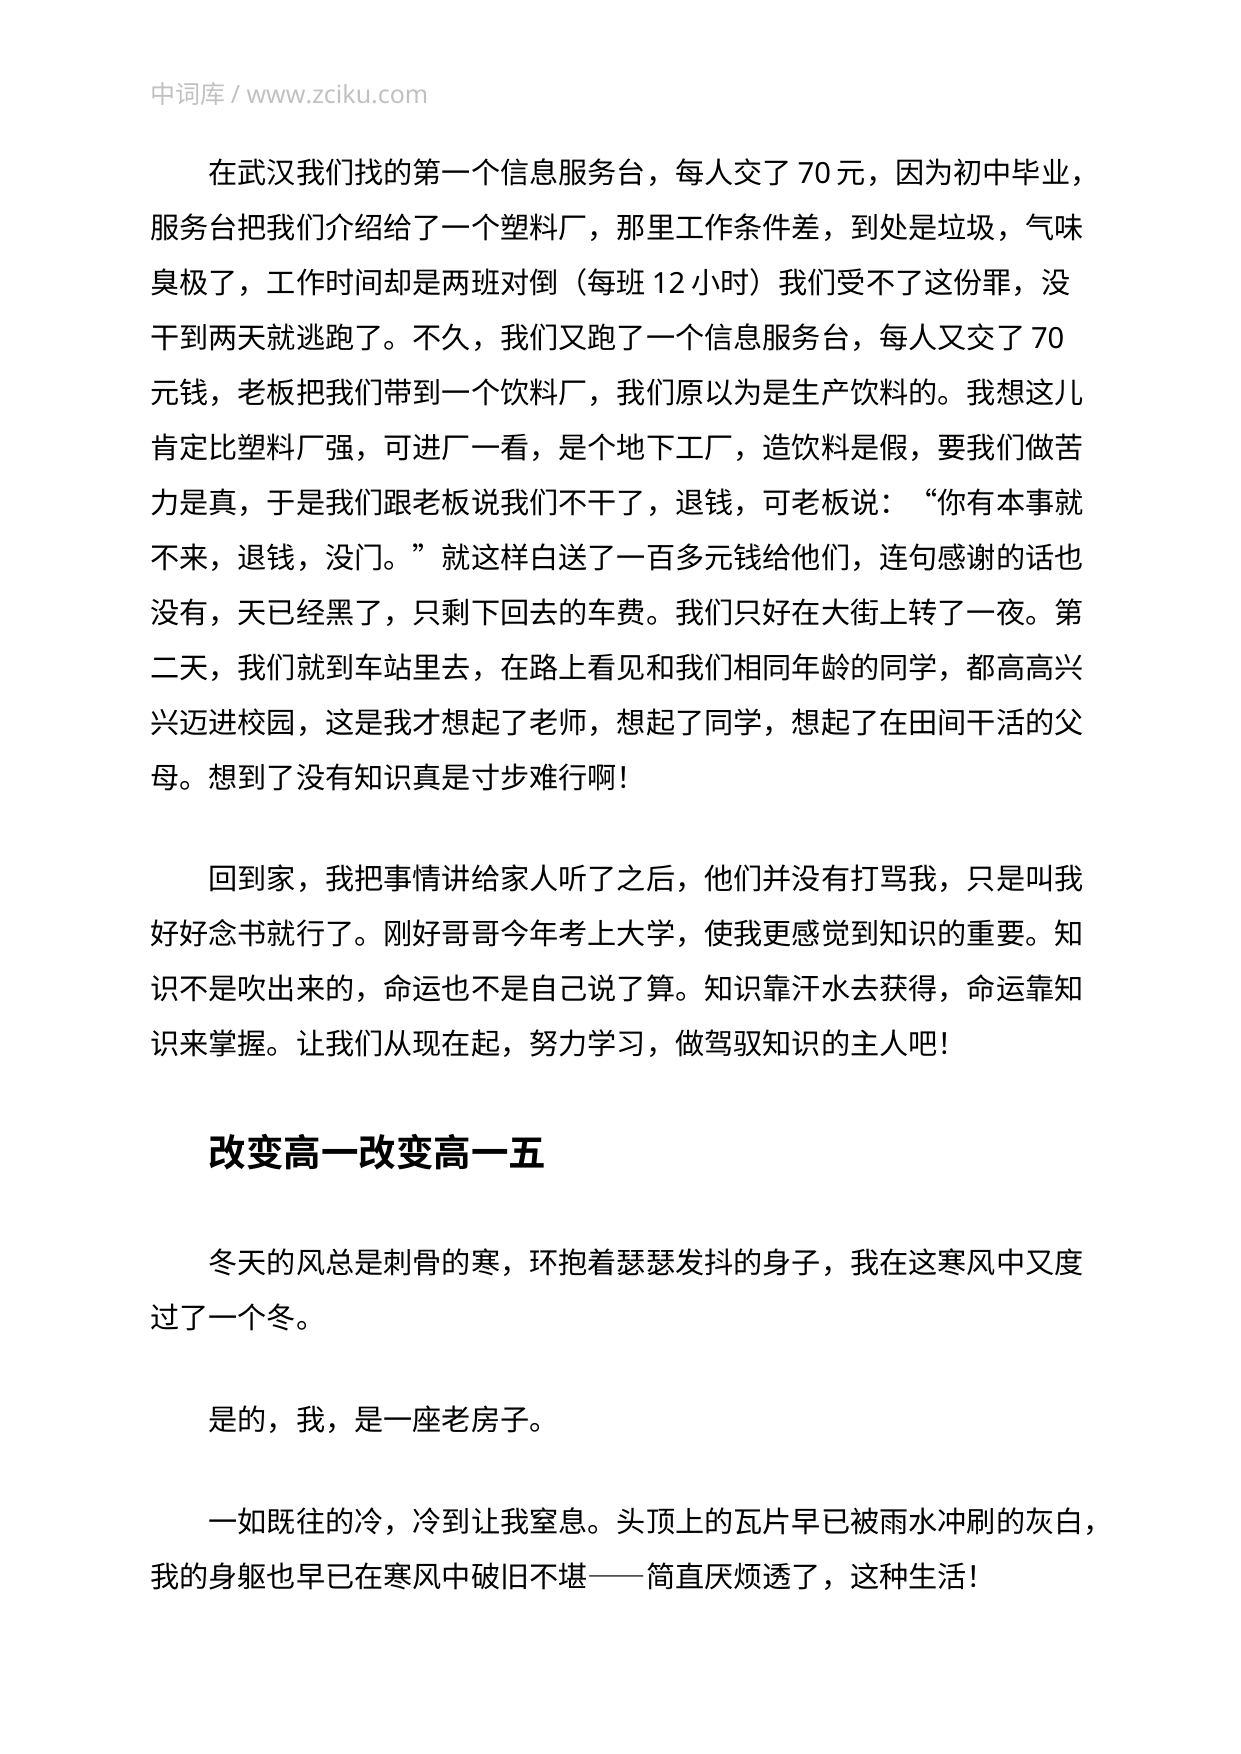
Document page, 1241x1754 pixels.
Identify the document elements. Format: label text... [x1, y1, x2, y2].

text 是的，我，是一座老房子。 [150, 1396, 1090, 1439]
text 在武汉我们找的第一个信息服务台，每人交了70元，因为初中毕业，服务台把我们介绍给了一个塑料厂，那里工作条件差，到处是垃圾，气味臭极了，工作时间却是两班对倒（每班12小时）我们受不了这份罪，没干到两天就逃跑了。不久，我们又跑了一个信息服务台，每人又交了70元钱，老板把我们带到一个饮料厂，我们原以为是生产饮料的。我想这儿肯定比塑料厂强，可进厂一看，是个地下工厂，造饮料是假，要我们做苦力是真，于是我们跟老板说我们不干了，退钱，可老板说：“你有本事就不来，退钱，没门。”就这样白送了一百多元钱给他们，连句感谢的话也没有，天已经黑了，只剩下回去的车费。我们只好在大街上转了一夜。第二天，我们就到车站里去，在路上看见和我们相同年龄的同学，都高高兴兴迈进校园，这是我才想起了老师，想起了同学，想起了在田间干活的父母。想到了没有知识真是寸步难行啊！ [150, 150, 1090, 796]
text 一如既往的冷，冷到让我窒息。头顶上的瓦片早已被雨水冲刷的灰白，我的身躯也早已在寒风中破旧不堪——简直厌烦透了，这种生活！ [150, 1498, 1090, 1595]
text 回到家，我把事情讲给家人听了之后，他们并没有打骂我，只是叫我好好念书就行了。刚好哥哥今年考上大学，使我更感觉到知识的重要。知识不是吹出来的，命运也不是自己说了算。知识靠汗水去获得，命运靠知识来掌握。让我们从现在起，努力学习，做驾驭知识的主人吧！ [150, 856, 1090, 1063]
text 改变高一改变高一五 [150, 1122, 1090, 1177]
text 冬天的风总是刺骨的寒，环抱着瑟瑟发抖的身子，我在这寒风中又度过了一个冬。 [150, 1240, 1090, 1337]
